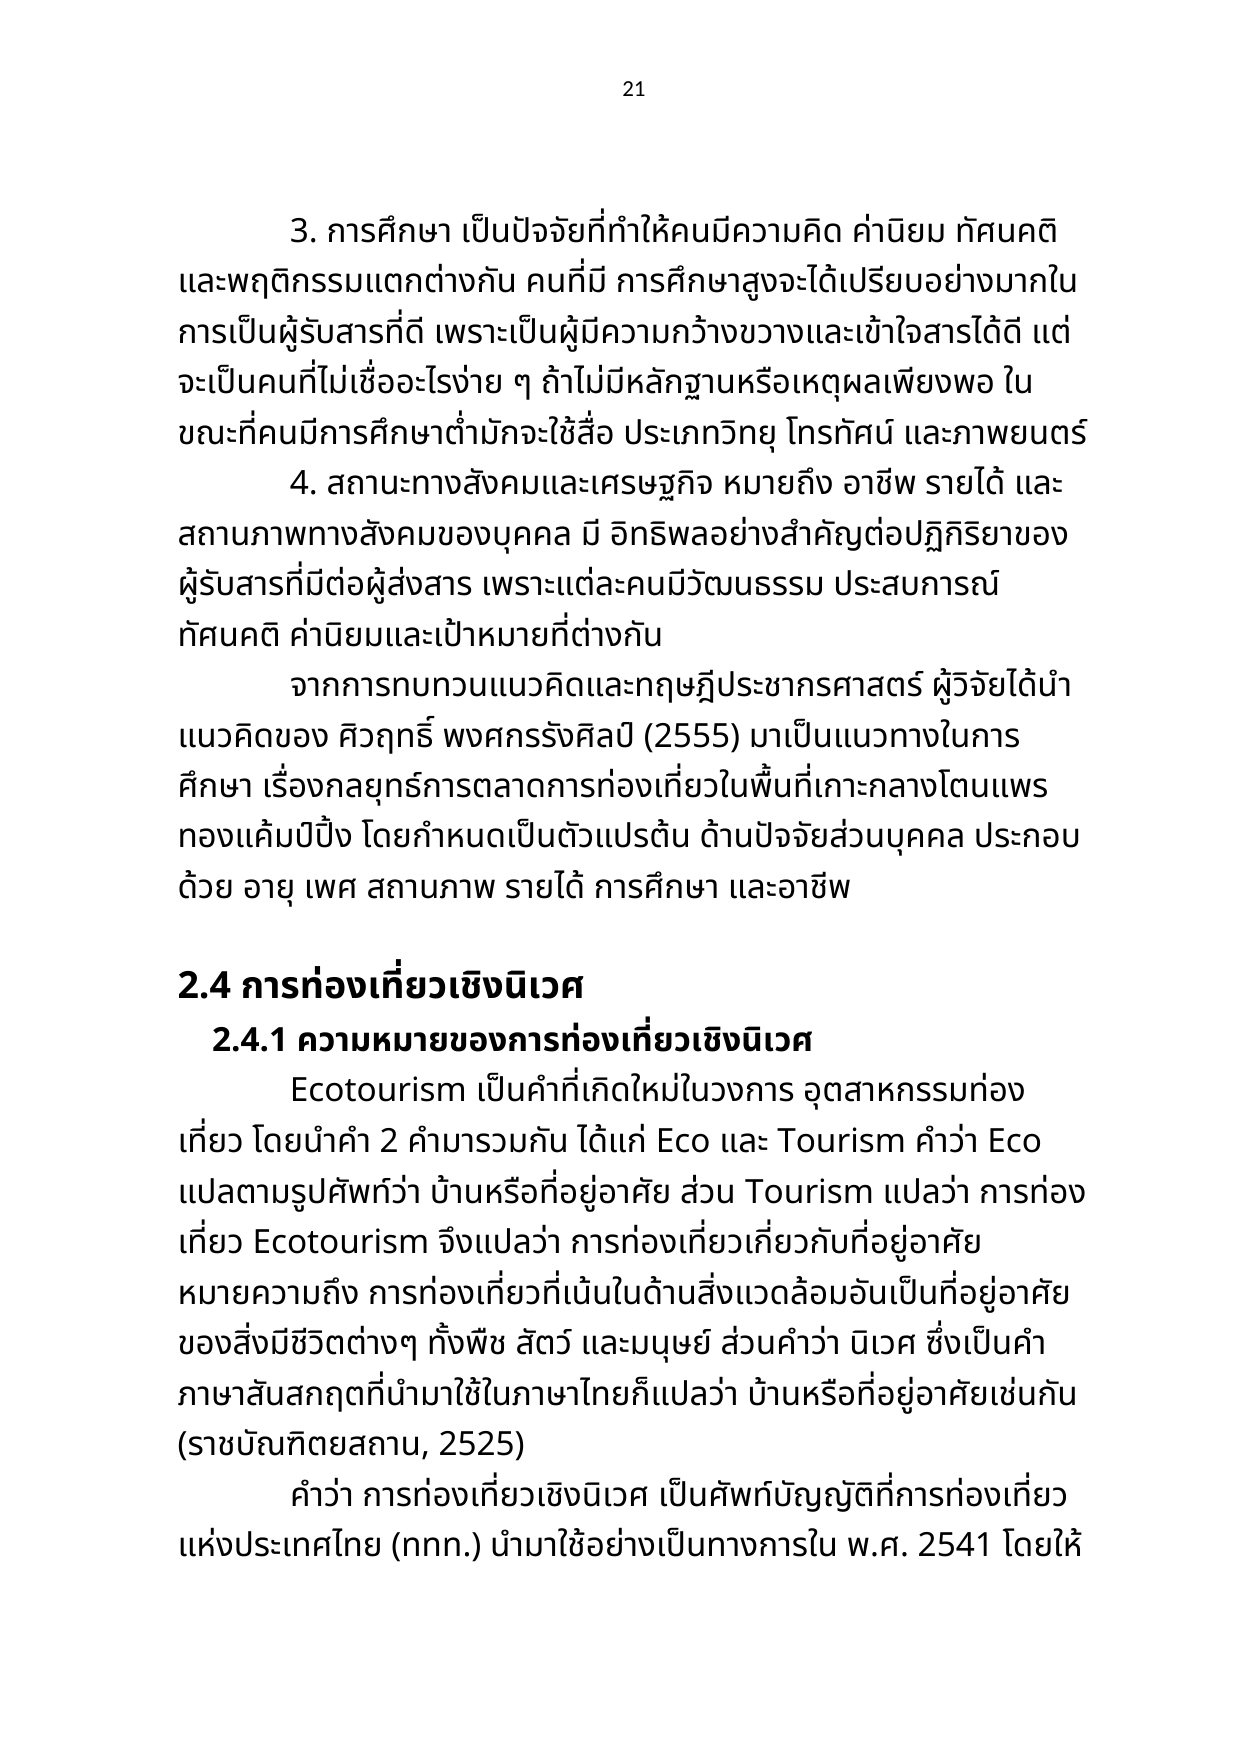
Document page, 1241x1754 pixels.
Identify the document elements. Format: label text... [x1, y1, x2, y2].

text 2.4 การท่องเที่ยวเชิงนิเวศ [177, 959, 1090, 1016]
text จากการทบทวนแนวคิดและทฤษฎีประชากรศาสตร์ ผู้วิจัยได้นำแนวคิดของ ศิวฤทธิ์ พงศกรรังศิลป์ (2555) มาเป็นแนวทางในการศึกษา เรื่องกลยุทธ์การตลาดการท่องเที่ยวในพื้นที่เกาะกลางโตนแพรทองแค้มป์ปิ้ง โดยกำหนดเป็นตัวแปรต้น ด้านปัจจัยส่วนบุคคล ประกอบด้วย อายุ เพศ สถานภาพ รายได้ การศึกษา และอาชีพ [177, 661, 1090, 913]
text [177, 1471, 1090, 1572]
text 3. การศึกษา เป็นปัจจัยที่ทำให้คนมีความคิด ค่านิยม ทัศนคติ และพฤติกรรมแตกต่างกัน คนที่มี การศึกษาสูงจะได้เปรียบอย่างมากในการเป็นผู้รับสารที่ดี เพราะเป็นผู้มีความกว้างขวางและเข้าใจสารได้ดี แต่ จะเป็นคนที่ไม่เชื่ออะไรง่าย ๆ ถ้าไม่มีหลักฐานหรือเหตุผลเพียงพอ ในขณะที่คนมีการศึกษาต่ำมักจะใช้สื่อ ประเภทวิทยุ โทรทัศน์ และภาพยนตร์ [177, 207, 1090, 459]
text Ecotourism เป็นคำที่เกิดใหม่ในวงการ อุตสาหกรรมท่องเที่ยว โดยนำคำ 2 คำมารวมกัน ได้แก่ Eco และ Tourism คำว่า Eco แปลตามรูปศัพท์ว่า บ้านหรือที่อยู่อาศัย ส่วน Tourism แปลว่า การท่องเที่ยว Ecotourism จึงแปลว่า การท่องเที่ยวเกี่ยวกับที่อยู่อาศัย หมายความถึง การท่องเที่ยวที่เน้นในด้านสิ่งแวดล้อมอันเป็นที่อยู่อาศัยของสิ่งมีชีวิตต่างๆ ทั้งพืช สัตว์ และมนุษย์ ส่วนคำว่า นิเวศ ซึ่งเป็นคำภาษาสันสกฤตที่นำมาใช้ในภาษาไทยก็แปลว่า บ้านหรือที่อยู่อาศัยเช่นกัน (ราชบัณฑิตยสถาน, 2525) [177, 1066, 1090, 1471]
text 4. สถานะทางสังคมและเศรษฐกิจ หมายถึง อาชีพ รายได้ และสถานภาพทางสังคมของบุคคล มี อิทธิพลอย่างสำคัญต่อปฏิกิริยาของผู้รับสารที่มีต่อผู้ส่งสาร เพราะแต่ละคนมีวัฒนธรรม ประสบการณ์ ทัศนคติ ค่านิยมและเป้าหมายที่ต่างกัน [177, 459, 1090, 661]
text 2.4.1 ความหมายของการท่องเที่ยวเชิงนิเวศ [177, 1016, 1090, 1066]
